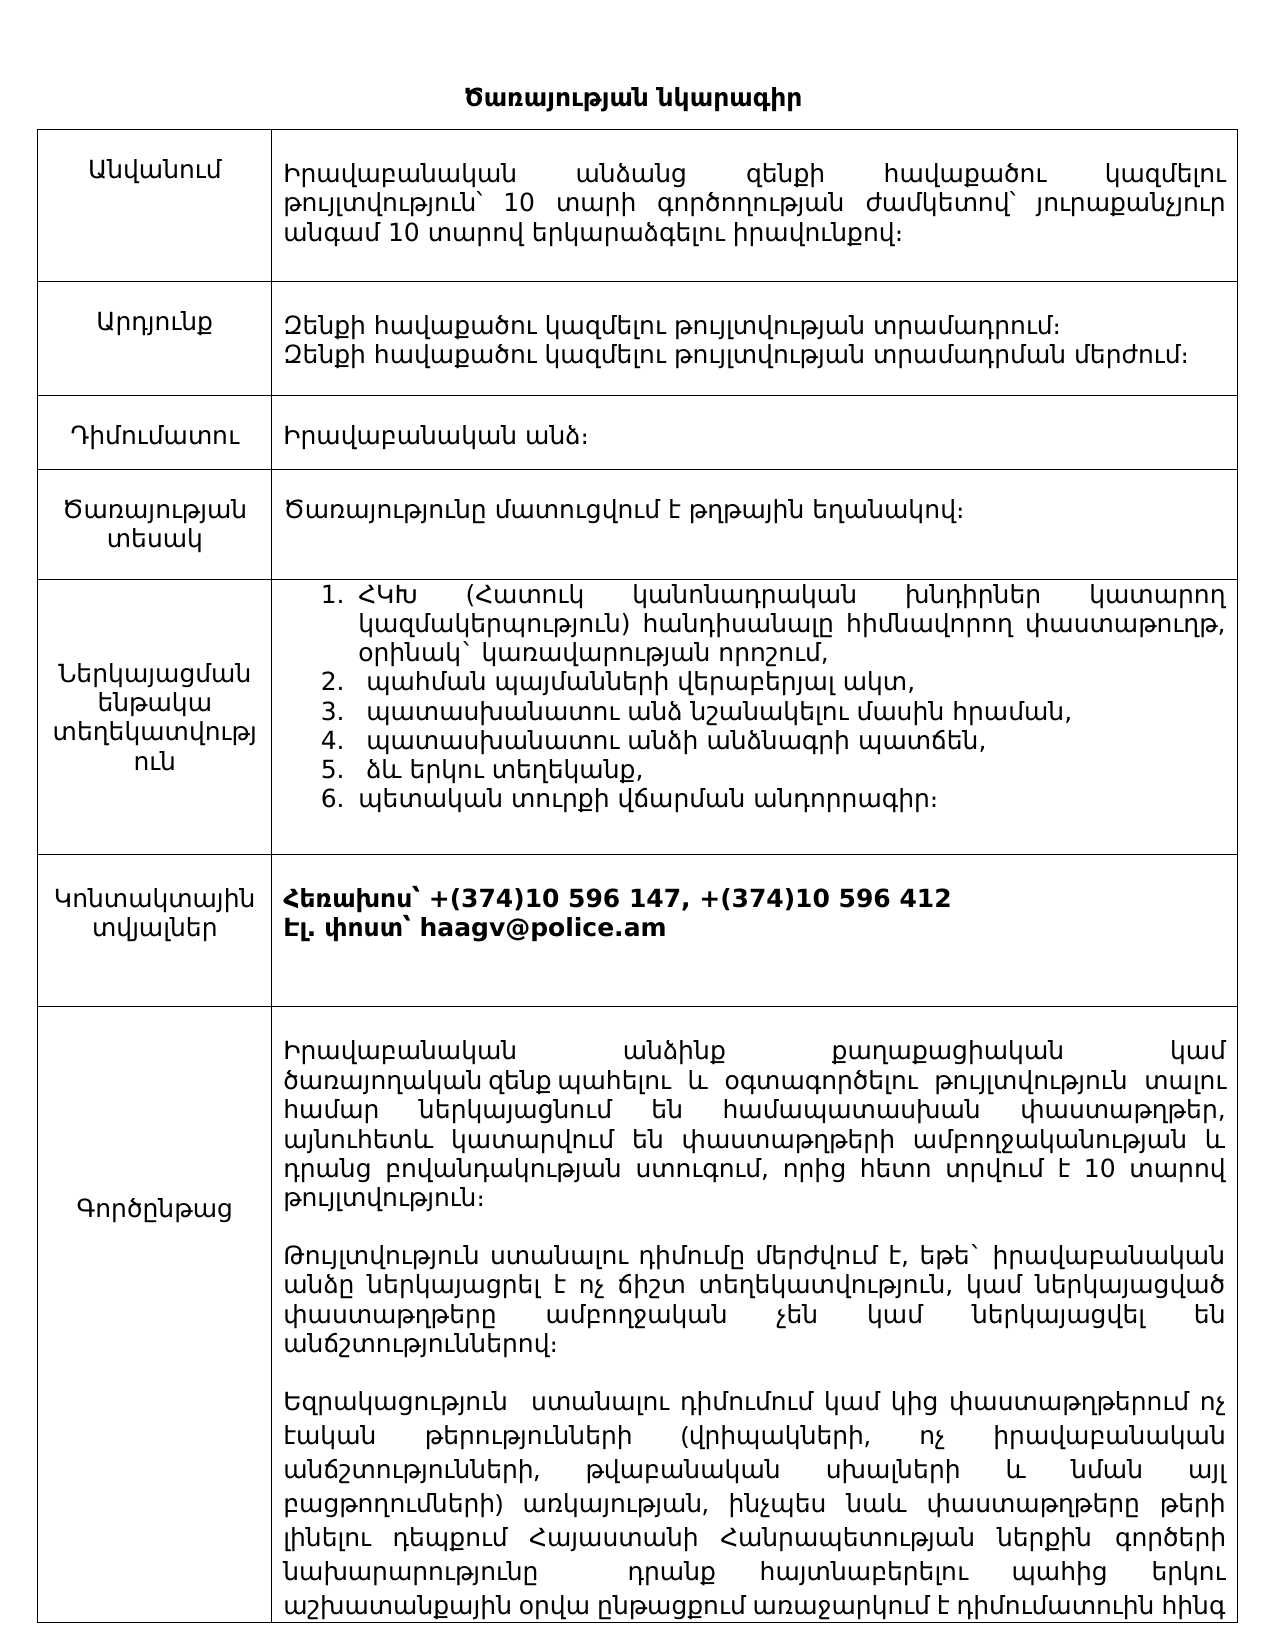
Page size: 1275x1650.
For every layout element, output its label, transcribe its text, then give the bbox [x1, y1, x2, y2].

table_header Անվանում [38, 130, 271, 281]
table_cell Դիմումատու [38, 396, 271, 469]
table_cell Ծառայությունը մատուցվում է թղթային եղանակով։ [272, 470, 1237, 579]
table_cell Հեռախոս՝ +(374)10 596 147, +(374)10 596 412 Էլ․ փոստ՝ haagv@police.am [272, 855, 1237, 1006]
table_cell Կոնտակտային տվյալներ [38, 855, 271, 1006]
text Ծառայության նկարագիր [403, 83, 1191, 112]
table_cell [272, 1007, 1237, 1622]
table_cell Ներկայացման ենթակա տեղեկատվություն [38, 580, 271, 853]
table_cell Ծառայության տեսակ [38, 470, 271, 579]
table_cell Իրավաբանական անձ։ [272, 396, 1237, 469]
table_cell Գործընթաց [38, 1007, 271, 1622]
table_cell ՀԿԽ (Հատուկ կանոնադրական խնդիրներ կատարող կազմակերպություն) հանդիսանալը հիմնավորող փաստաթուղթ, օրինակ` կառավարության որոշում, պահման պայմանների վերաբերյալ ակտ, պատասխանատու անձ նշանակելու մասին հրաման, պատասխանատու անձի անձնագրի պատճեն, ձև երկու տեղեկանք, պետական տուրքի վճարման անդորրագիր։ [272, 580, 1237, 853]
table_cell Արդյունք [38, 282, 271, 395]
table_header Իրավաբանական անձանց զենքի հավաքածու կազմելու թույլտվություն՝ 10 տարի գործողության ժամկետով՝ յուրաքանչյուր անգամ 10 տարով երկարաձգելու իրավունքով։ [272, 130, 1237, 281]
table_cell Զենքի հավաքածու կազմելու թույլտվության տրամադրում։ Զենքի հավաքածու կազմելու թույլտվության տրամադրման մերժում։ [272, 282, 1237, 395]
